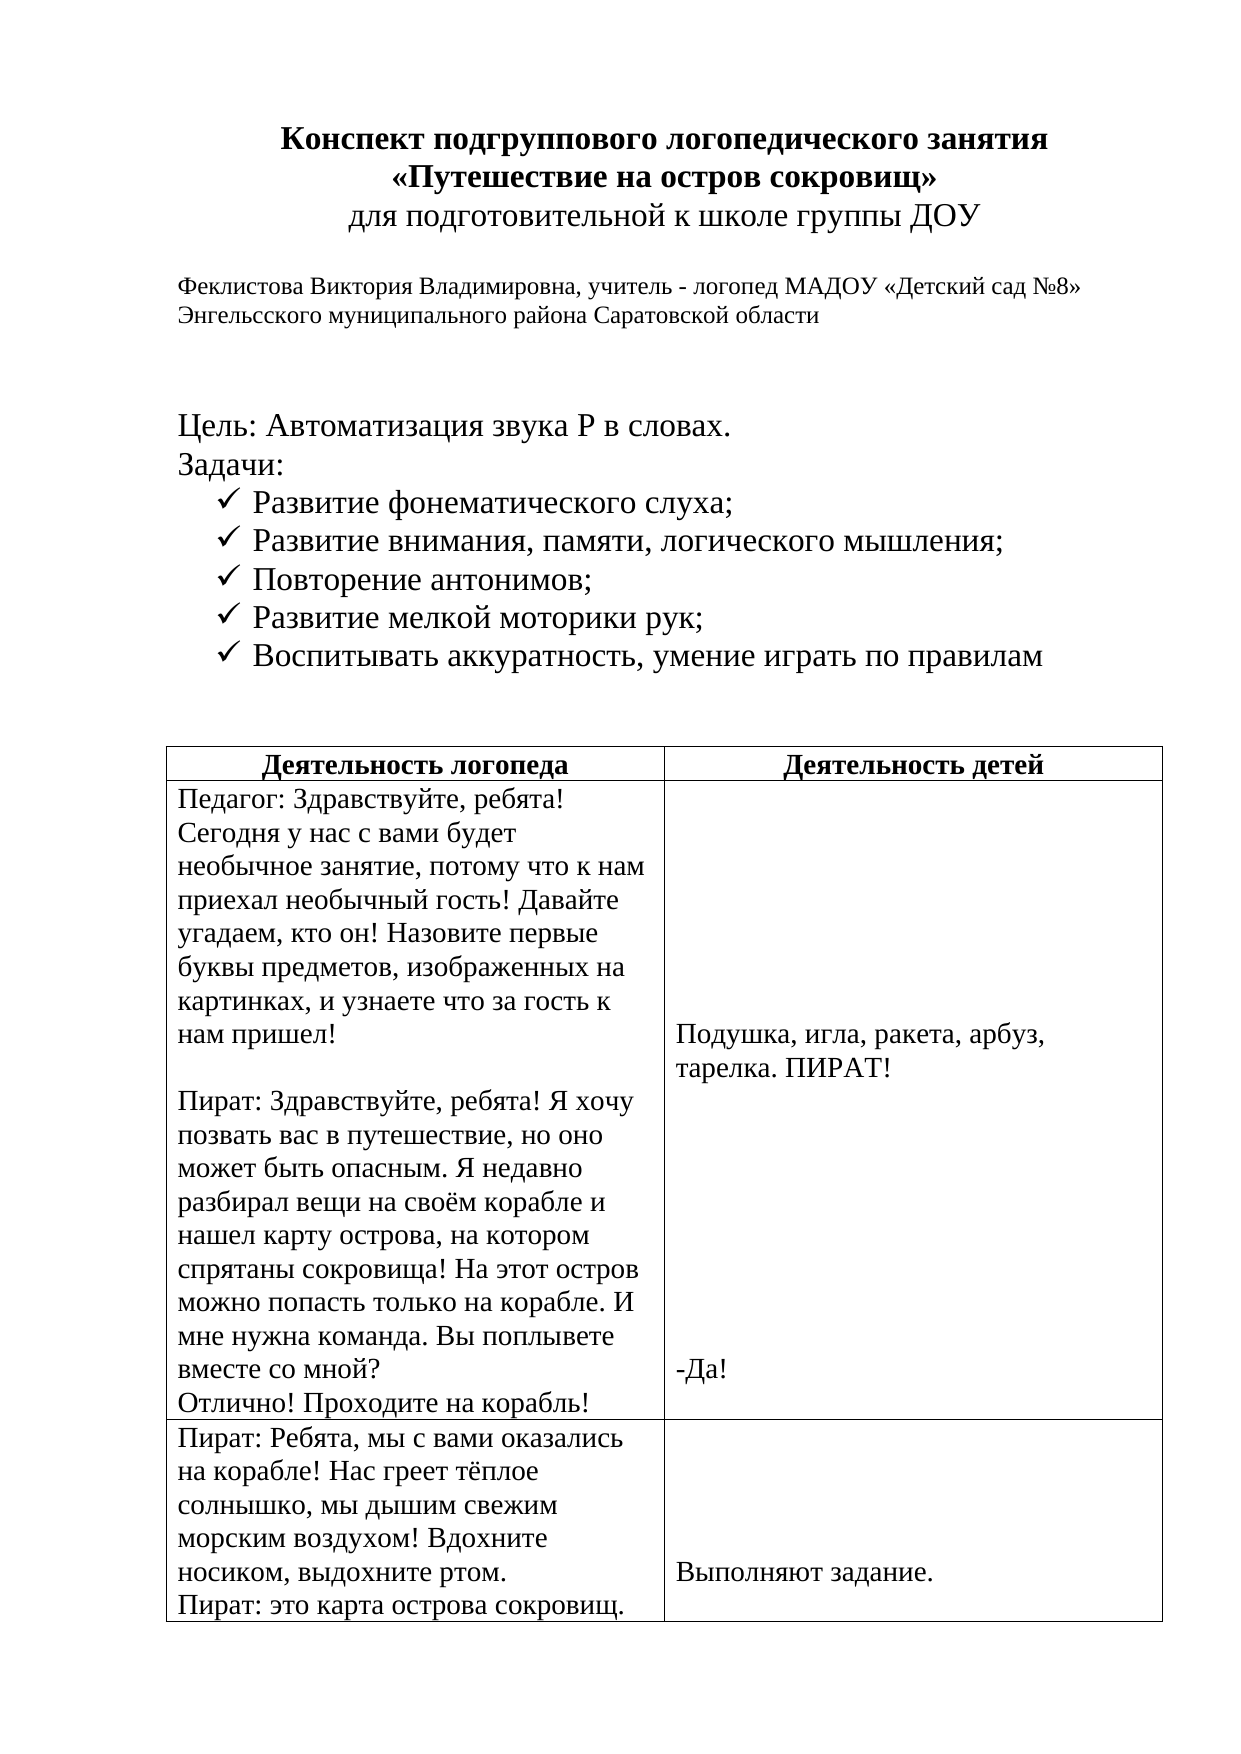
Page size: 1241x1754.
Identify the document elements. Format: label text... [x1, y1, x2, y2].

list Повторение антонимов; [215, 559, 1152, 597]
text Задачи: [177, 444, 1152, 482]
text Феклистова Виктория Владимировна, учитель - логопед МАДОУ «Детский сад №8» Энгельсского муниципального района Саратовской области [177, 271, 1152, 329]
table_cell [665, 1420, 1162, 1621]
table_cell Подушка, игла, ракета, арбуз, тарелка. ПИРАТ! -Да! [665, 781, 1162, 1419]
list Воспитывать аккуратность, умение играть по правилам [215, 636, 1152, 674]
table_header Деятельность детей [665, 747, 1162, 780]
list Развитие фонематического слуха; [215, 482, 1152, 521]
table_cell Педагог: Здравствуйте, ребята! Сегодня у нас с вами будет необычное занятие, потому что к нам приехал необычный гость! Давайте угадаем, кто он! Назовите первые буквы предметов, изображенных на картинках, и узнаете что за гость к нам пришел! Пират: Здравствуйте, ребята! Я хочу позвать вас в путешествие, но оно может быть опасным. Я недавно разбирал вещи на своём корабле и нашел карту острова, на котором спрятаны сокровища! На этот остров можно попасть только на корабле. И мне нужна команда. Вы поплывете вместе со мной? Отлично! Проходите на корабль! [167, 781, 664, 1419]
text Конспект подгруппового логопедического занятия «Путешествие на остров сокровищ» [177, 118, 1152, 195]
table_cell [167, 1420, 664, 1621]
list Развитие мелкой моторики рук; [215, 597, 1152, 636]
text Цель: Автоматизация звука Р в словах. [177, 406, 1152, 444]
text для подготовительной к школе группы ДОУ [177, 195, 1152, 233]
list Развитие внимания, памяти, логического мышления; [215, 521, 1152, 559]
table_header Деятельность логопеда [167, 747, 664, 780]
